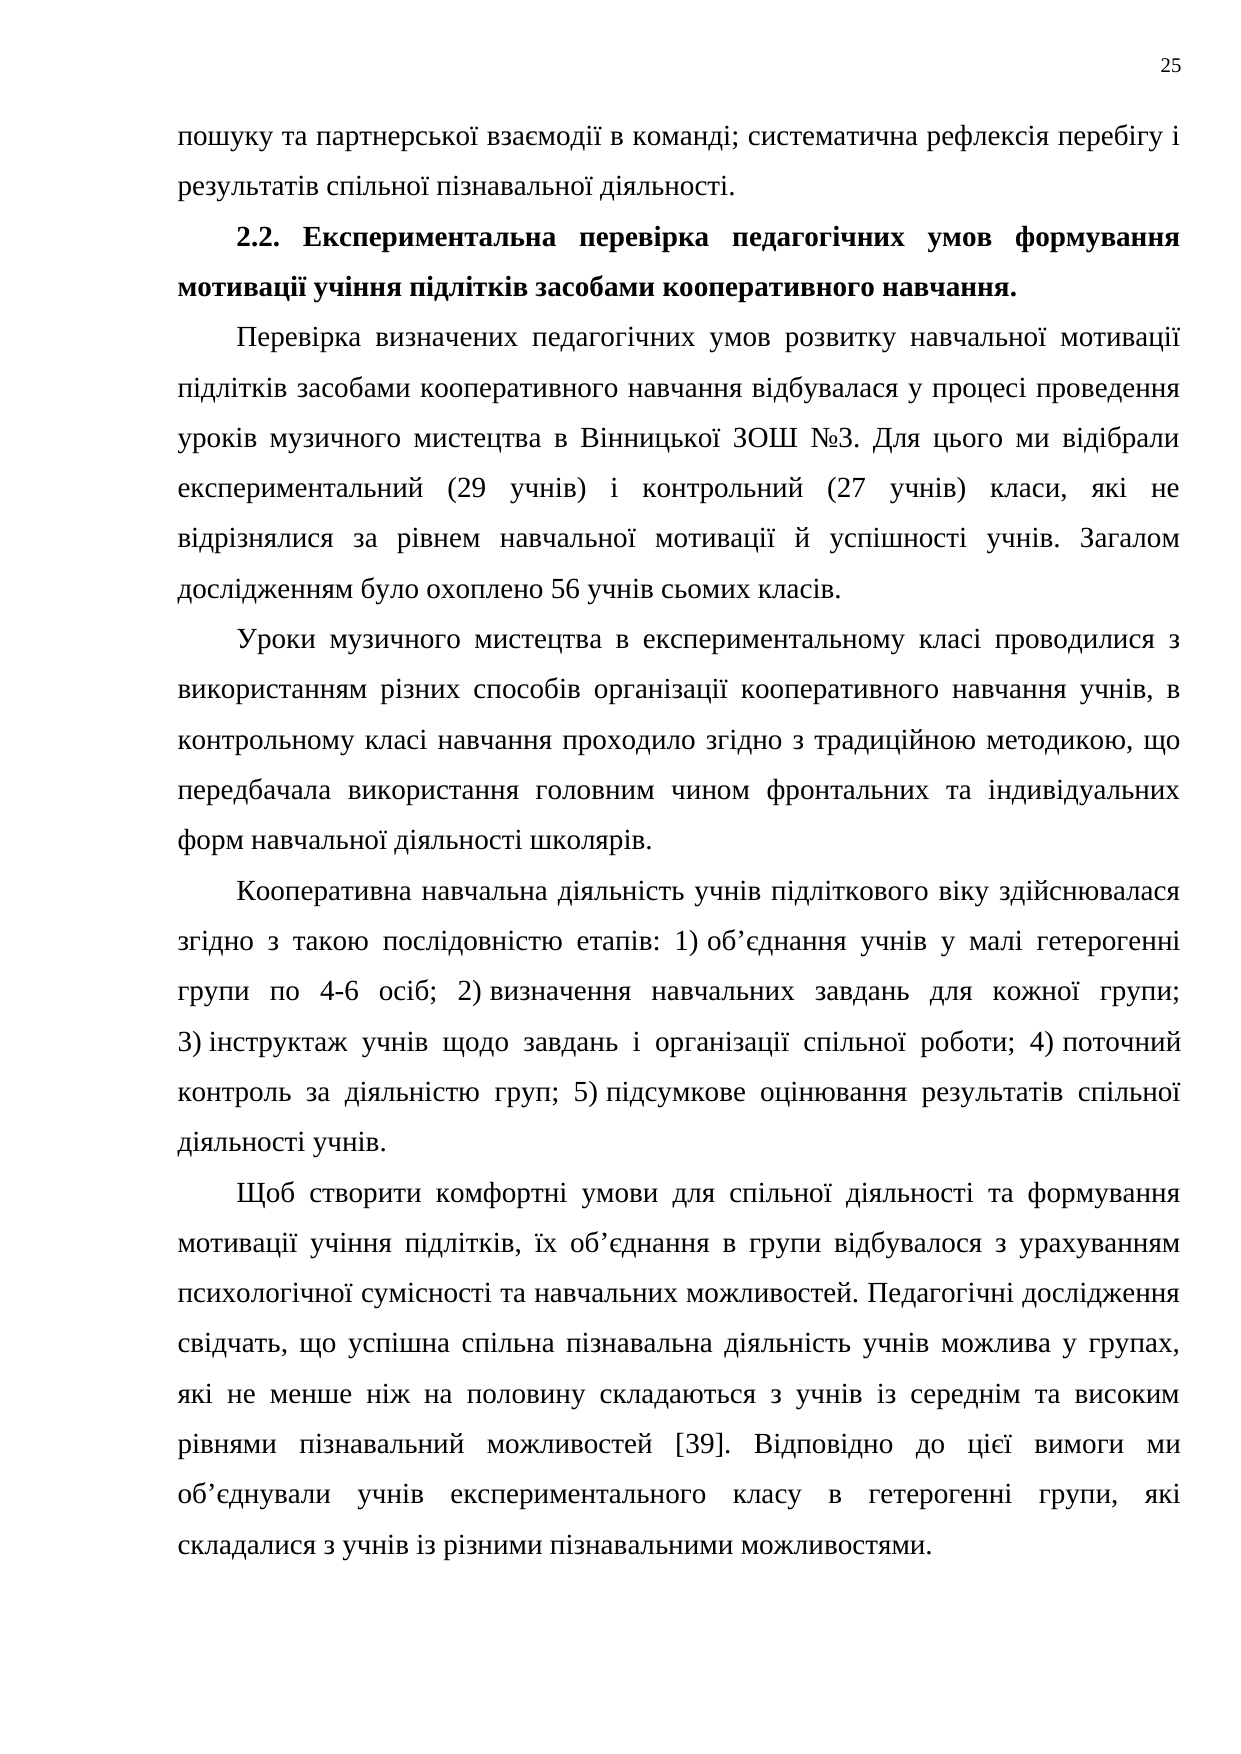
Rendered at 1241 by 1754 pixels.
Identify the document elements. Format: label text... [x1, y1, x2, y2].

text Перевірка визначених педагогічних умов розвитку навчальної мотивації підлітків засобами кооперативного навчання відбувалася у процесі проведення уроків музичного мистецтва в Вінницької ЗОШ №3. Для цього ми відібрали експериментальний (29 учнів) і контрольний (27 учнів) класи, які не відрізнялися за рівнем навчальної мотивації й успішності учнів. Загалом дослідженням було охоплено 56 учнів сьомих класів. [177, 319, 1181, 604]
subtitle 2.2. Експериментальна перевірка педагогічних умов формування мотивації учіння підлітків засобами кооперативного навчання. [177, 219, 1181, 303]
text Уроки музичного мистецтва в експериментальному класі проводилися з використанням різних способів організації кооперативного навчання учнів, в контрольному класі навчання проходило згідно з традиційною методикою, що передбачала використання головним чином фронтальних та індивідуальних форм навчальної діяльності школярів. [177, 621, 1181, 856]
text Кооперативна навчальна діяльність учнів підліткового віку здійснювалася згідно з такою послідовністю етапів: 1) об’єднання учнів у малі гетерогенні групи по 4-6 осіб; 2) визначення навчальних завдань для кожної групи; 3) інструктаж учнів щодо завдань і організації спільної роботи; 4) поточний контроль за діяльністю груп; 5) підсумкове оцінювання результатів спільної діяльності учнів. [177, 873, 1181, 1158]
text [177, 118, 1181, 202]
